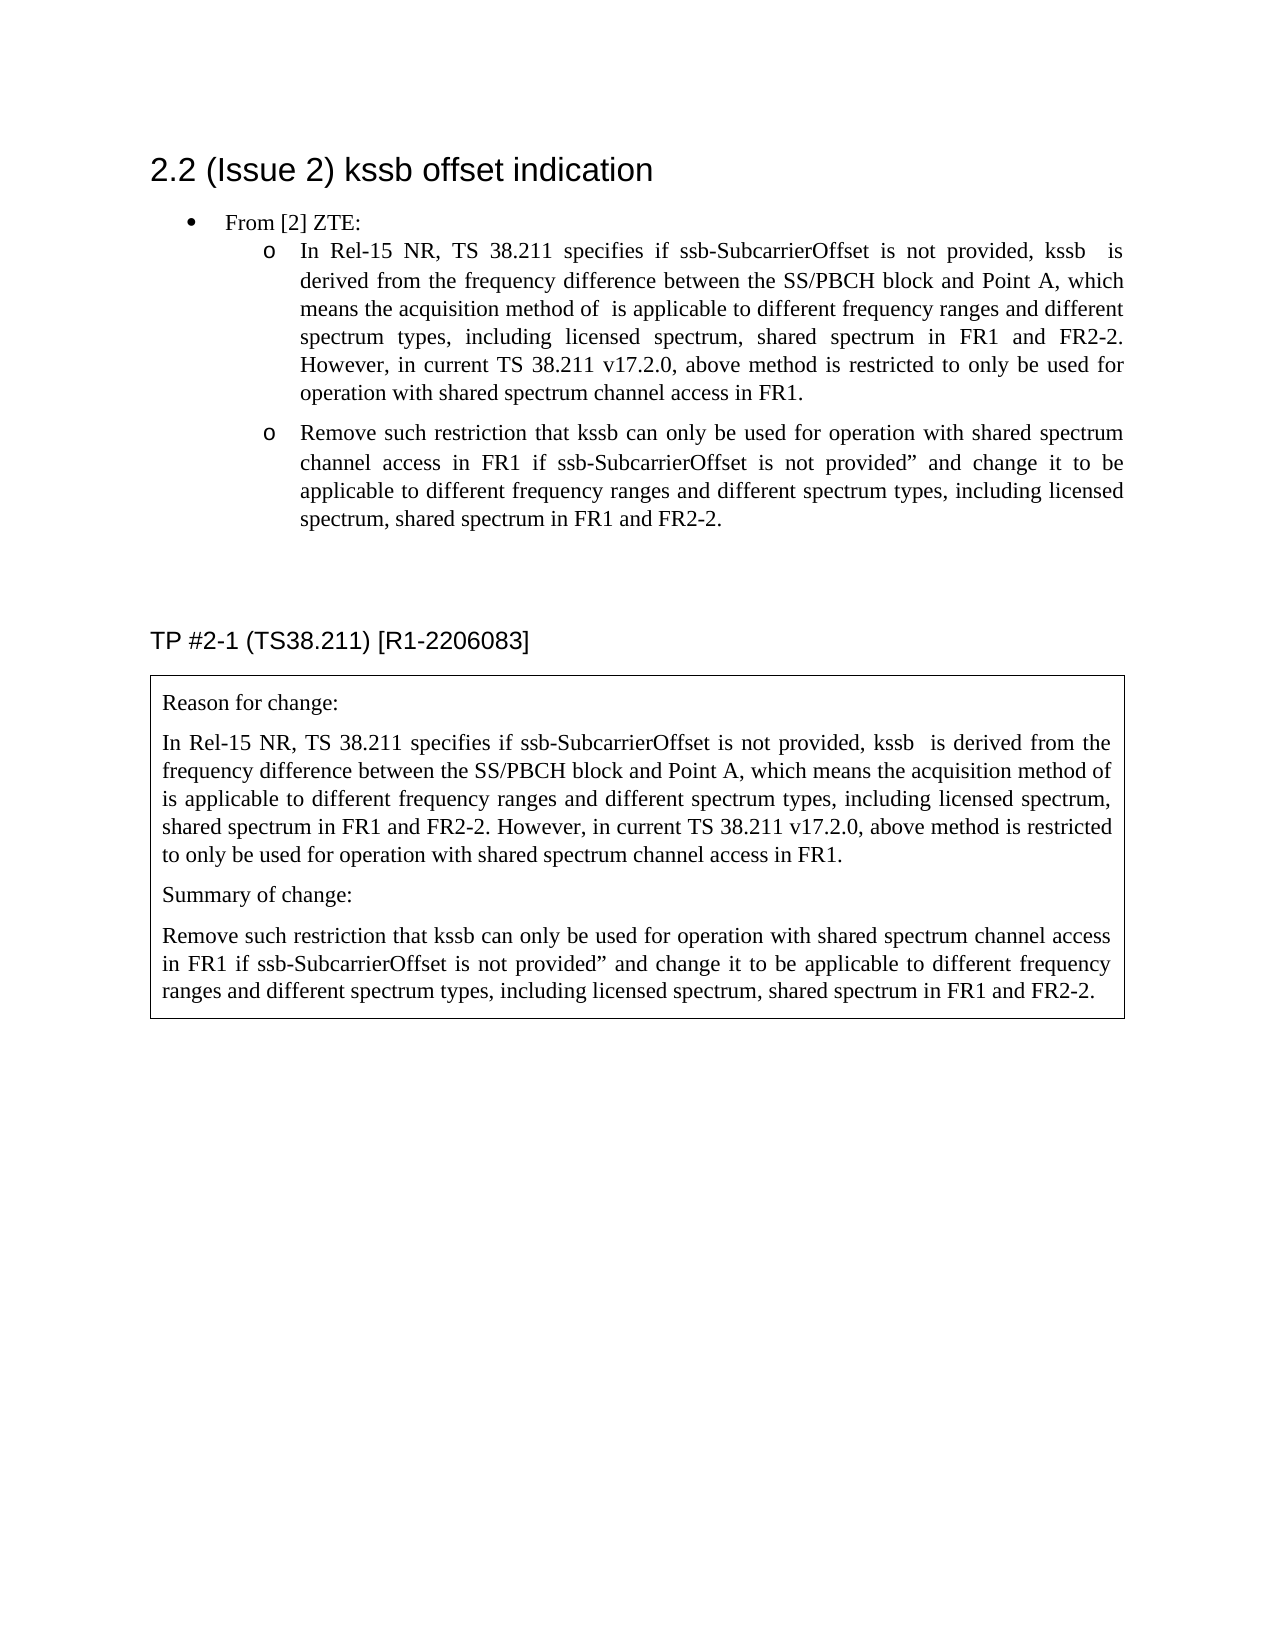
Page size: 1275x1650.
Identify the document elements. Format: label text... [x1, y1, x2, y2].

list In Rel-15 NR, TS 38.211 specifies if ssb-SubcarrierOffset is not provided, kssb is derived from the frequency difference between the SS/PBCH block and Point A, which means the acquisition method of is applicable to different frequency ranges and different spectrum types, including licensed spectrum, shared spectrum in FR1 and FR2-2. However, in current TS 38.211 v17.2.0, above method is restricted to only be used for operation with shared spectrum channel access in FR1. [262, 237, 1125, 405]
subtitle TP #2-1 (TS38.211) [R1-2206083] [150, 626, 1125, 655]
subtitle 2.2 (Issue 2) kssb offset indication [150, 150, 1125, 188]
table_header Reason for change: In Rel-15 NR, TS 38.211 specifies if ssb-SubcarrierOffset is not provided, kssb is derived from the frequency difference between the SS/PBCH block and Point A, which means the acquisition method of is applicable to different frequency ranges and different spectrum types, including licensed spectrum, shared spectrum in FR1 and FR2-2. However, in current TS 38.211 v17.2.0, above method is restricted to only be used for operation with shared spectrum channel access in FR1. Summary of change: Remove such restriction that kssb can only be used for operation with shared spectrum channel access in FR1 if ssb-SubcarrierOffset is not provided” and change it to be applicable to different frequency ranges and different spectrum types, including licensed spectrum, shared spectrum in FR1 and FR2-2. [151, 676, 1124, 1018]
list From [2] ZTE: [187, 209, 1125, 236]
list Remove such restriction that kssb can only be used for operation with shared spectrum channel access in FR1 if ssb-SubcarrierOffset is not provided” and change it to be applicable to different frequency ranges and different spectrum types, including licensed spectrum, shared spectrum in FR1 and FR2-2. [262, 419, 1125, 531]
